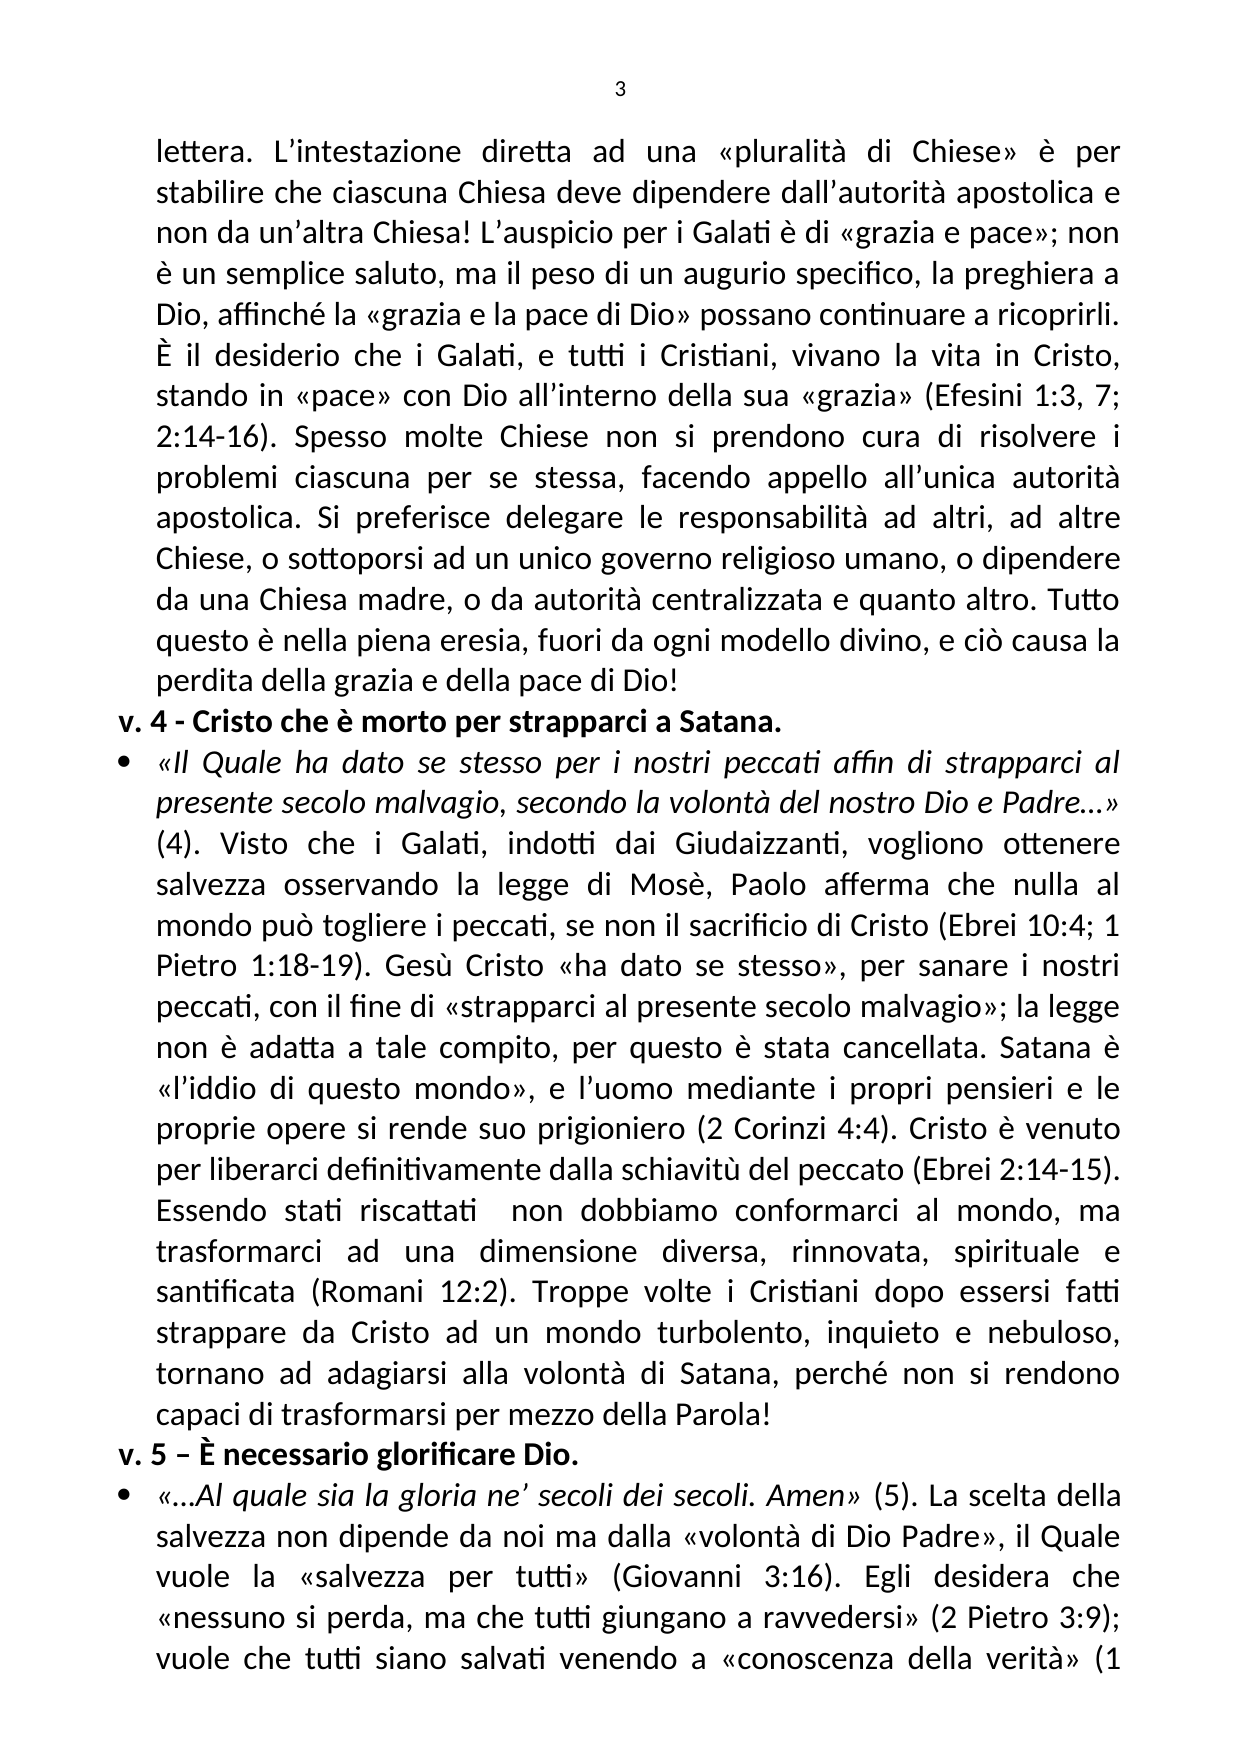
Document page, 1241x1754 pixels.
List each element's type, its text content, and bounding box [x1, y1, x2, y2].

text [118, 1474, 1122, 1678]
text  «Il Quale ha dato se stesso per i nostri peccati affin di strapparci al presente secolo malvagio, secondo la volontà del nostro Dio e Padre…» (4). Visto che i Galati, indotti dai Giudaizzanti, vogliono ottenere salvezza osservando la legge di Mosè, Paolo afferma che nulla al mondo può togliere i peccati, se non il sacrificio di Cristo (Ebrei 10:4; 1 Pietro 1:18-19). Gesù Cristo «ha dato se stesso», per sanare i nostri peccati, con il fine di «strapparci al presente secolo malvagio»; la legge non è adatta a tale compito, per questo è stata cancellata. Satana è «l’iddio di questo mondo», e l’uomo mediante i propri pensieri e le proprie opere si rende suo prigioniero (2 Corinzi 4:4). Cristo è venuto per liberarci definitivamente dalla schiavitù del peccato (Ebrei 2:14-15). Essendo stati riscattati non dobbiamo conformarci al mondo, ma trasformarci ad una dimensione diversa, rinnovata, spirituale e santificata (Romani 12:2). Troppe volte i Cristiani dopo essersi fatti strappare da Cristo ad un mondo turbolento, inquieto e nebuloso, tornano ad adagiarsi alla volontà di Satana, perché non si rendono capaci di trasformarsi per mezzo della Parola! [118, 741, 1122, 1433]
text v. 4 - Cristo che è morto per strapparci a Satana. [118, 700, 1122, 741]
text v. 5 – è necessario glorificare Dio. [118, 1433, 1122, 1474]
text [118, 130, 1122, 700]
